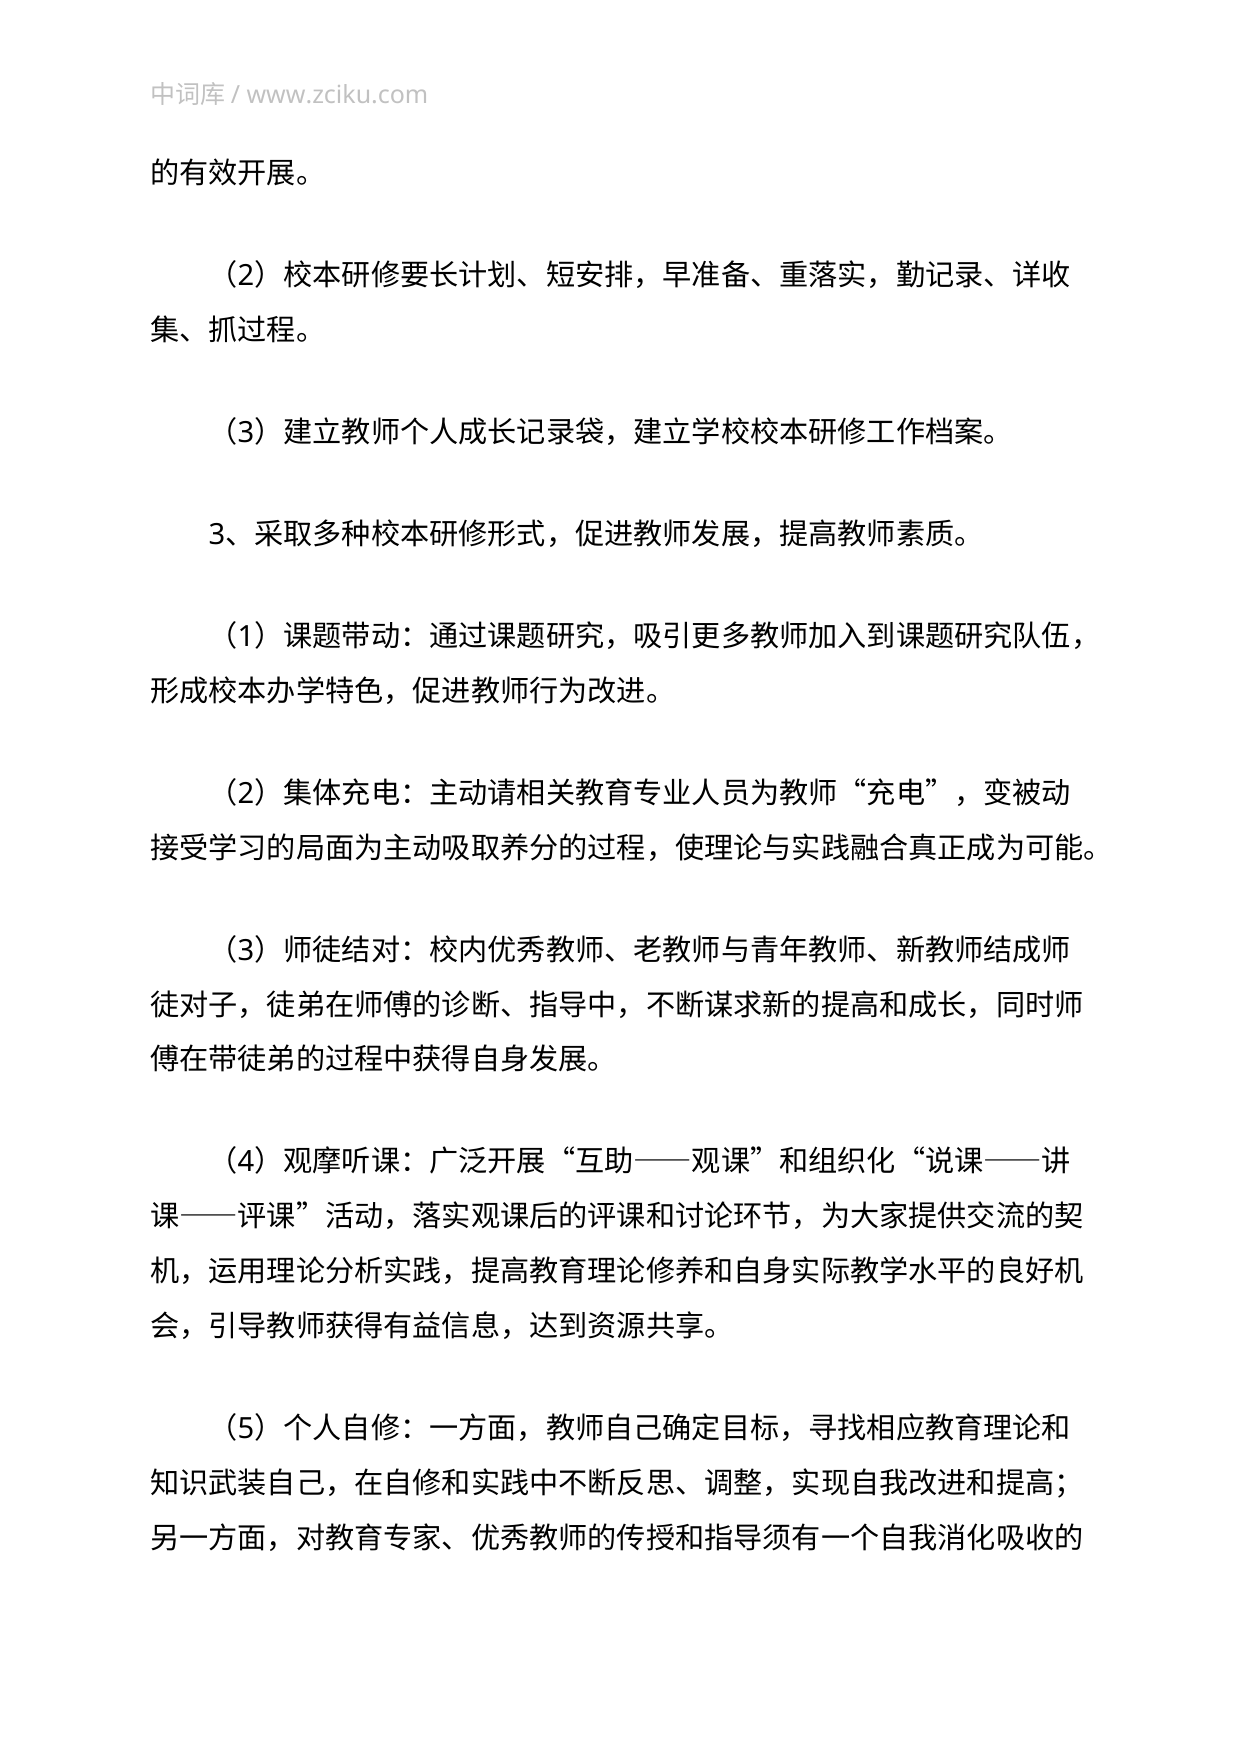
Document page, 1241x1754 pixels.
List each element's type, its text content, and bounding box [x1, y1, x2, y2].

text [150, 150, 1090, 192]
text 3、采取多种校本研修形式，促进教师发展，提高教师素质。 [150, 511, 1090, 553]
text （2）集体充电：主动请相关教育专业人员为教师“充电”，变被动接受学习的局面为主动吸取养分的过程，使理论与实践融合真正成为可能。 [150, 769, 1090, 867]
text （3）建立教师个人成长记录袋，建立学校校本研修工作档案。 [150, 408, 1090, 451]
text （4）观摩听课：广泛开展“互助——观课”和组织化“说课——讲课——评课”活动，落实观课后的评课和讨论环节，为大家提供交流的契机，运用理论分析实践，提高教育理论修养和自身实际教学水平的良好机会，引导教师获得有益信息，达到资源共享。 [150, 1138, 1090, 1345]
text （3）师徒结对：校内优秀教师、老教师与青年教师、新教师结成师徒对子，徒弟在师傅的诊断、指导中，不断谋求新的提高和成长，同时师傅在带徒弟的过程中获得自身发展。 [150, 926, 1090, 1078]
text （1）课题带动：通过课题研究，吸引更多教师加入到课题研究队伍，形成校本办学特色，促进教师行为改进。 [150, 612, 1090, 710]
text （2）校本研修要长计划、短安排，早准备、重落实，勤记录、详收集、抓过程。 [150, 252, 1090, 349]
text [150, 1404, 1090, 1556]
